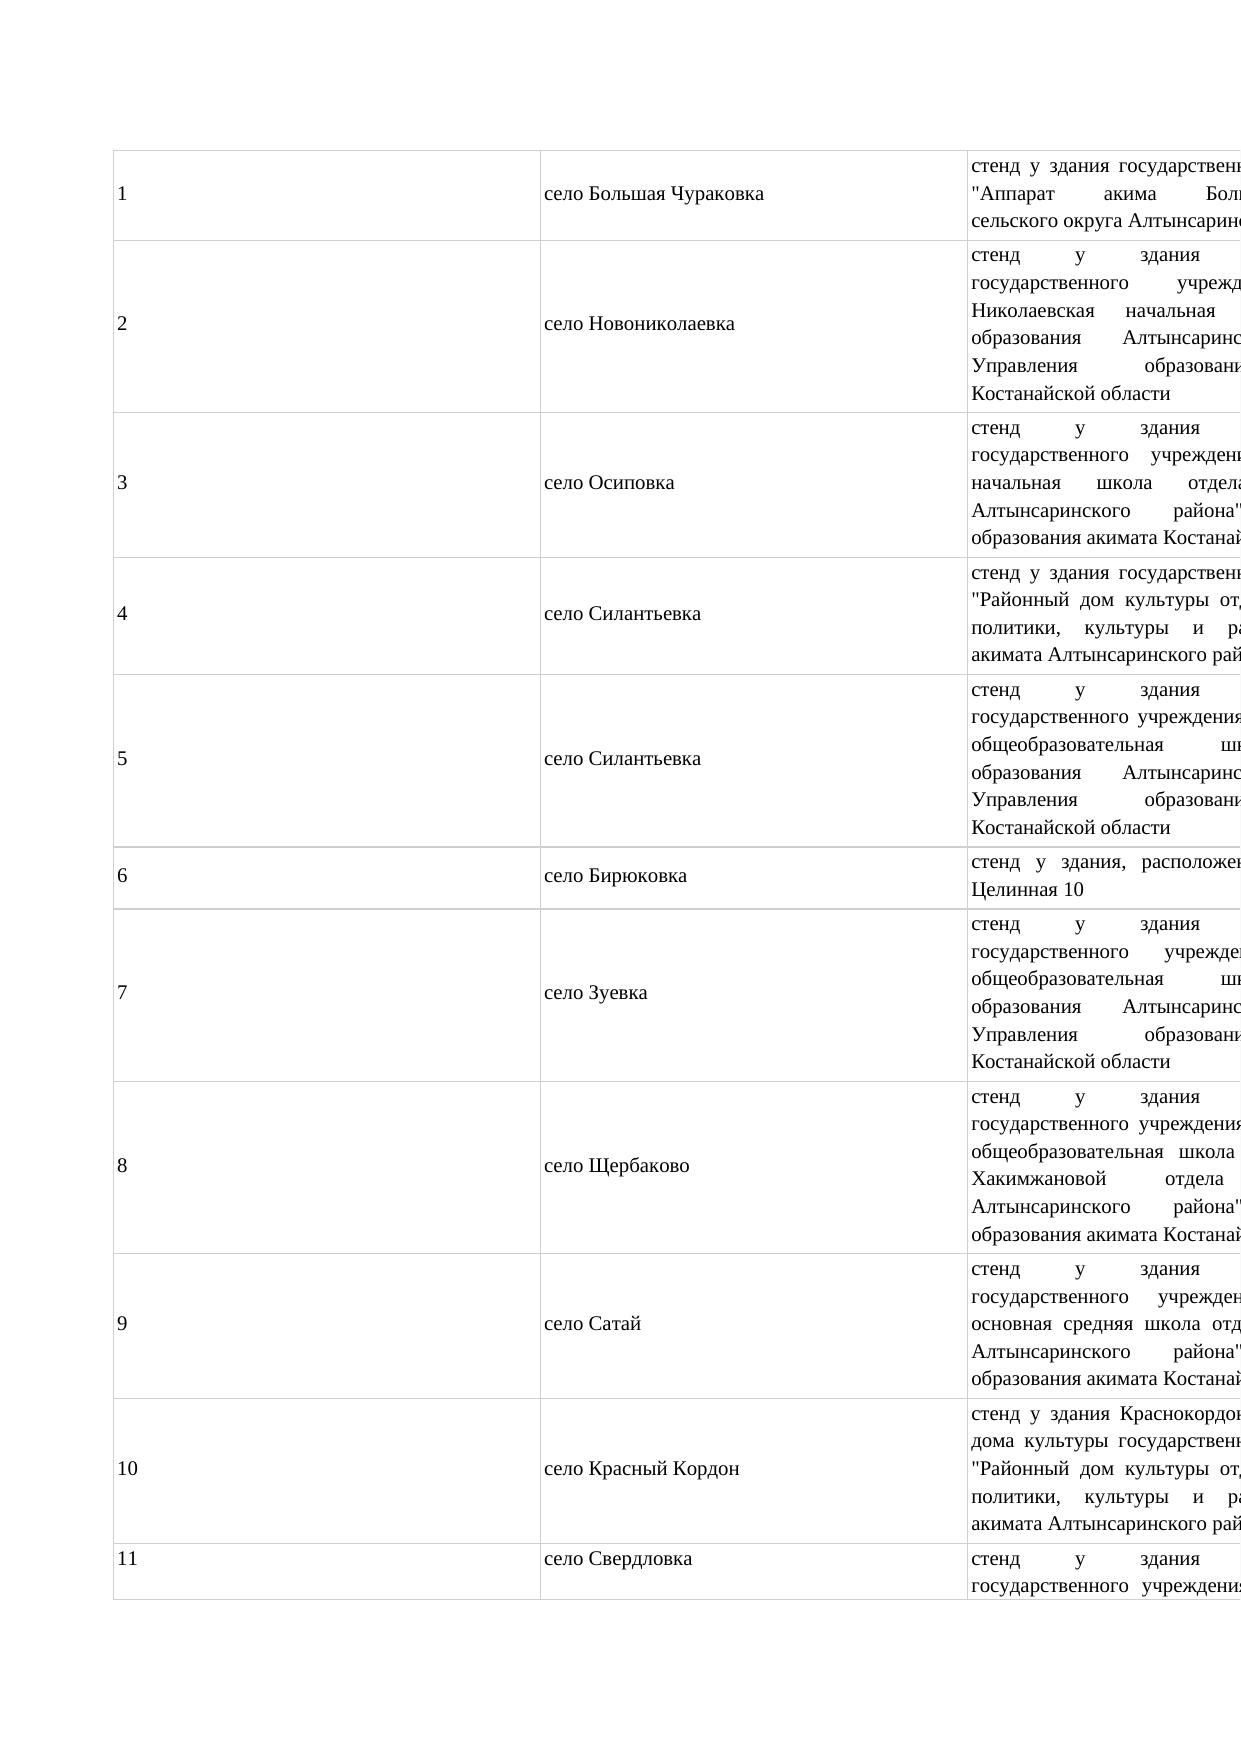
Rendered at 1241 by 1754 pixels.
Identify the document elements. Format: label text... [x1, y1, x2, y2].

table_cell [968, 1544, 1240, 1599]
table_cell 6 [114, 848, 540, 908]
table_cell 11 [114, 1544, 540, 1599]
table_cell 1 [114, 151, 540, 239]
table_cell стенд у здания Краснокордонского сельского дома культуры государственного учреждения "Районный дом культуры отдела внутренней политики, культуры и развития языков акимата Алтынсаринского района" [968, 1399, 1240, 1543]
table_cell село Свердловка [541, 1544, 967, 1599]
table_cell 2 [114, 241, 540, 412]
table_cell стенд у здания государственного учреждения "Аппарат акима Большечураковского сельского округа Алтынсаринского района" [968, 151, 1240, 239]
table_cell 8 [114, 1082, 540, 1253]
table_cell стенд у здания коммунального государственного учреждения "Щербаковская общеобразовательная школа имени Мариям Хакимжановой отдела образования Алтынсаринского района" Управления образования акимата Костанайской области [968, 1082, 1240, 1253]
table_cell село Щербаково [541, 1082, 967, 1253]
table_cell село Сатай [541, 1254, 967, 1398]
table_cell стенд у здания коммунального государственного учреждения "Сатайская основная средняя школа отдела образования Алтынсаринского района" Управления образования акимата Костанайской области [968, 1254, 1240, 1398]
table_cell село Зуевка [541, 910, 967, 1081]
table_cell село Бирюковка [541, 848, 967, 908]
table_cell 4 [114, 558, 540, 674]
table_cell 7 [114, 910, 540, 1081]
table_cell село Силантьевка [541, 675, 967, 846]
table_cell 9 [114, 1254, 540, 1398]
table_cell село Красный Кордон [541, 1399, 967, 1543]
table_cell село Силантьевка [541, 558, 967, 674]
table_cell 10 [114, 1399, 540, 1543]
table_cell стенд у здания государственного учреждения "Районный дом культуры отдела внутренней политики, культуры и развития языков акимата Алтынсаринского района" [968, 558, 1240, 674]
table_cell село Большая Чураковка [541, 151, 967, 239]
table_cell 5 [114, 675, 540, 846]
table_cell стенд у здания коммунального государственного учреждения "Осиповская начальная школа отдела образования Алтынсаринского района" Управления образования акимата Костанайской области [968, 413, 1240, 557]
table_cell стенд у здания, расположенного по улице Целинная 10 [968, 848, 1240, 908]
table_cell стенд у здания коммунального государственного учреждения "Зуевская общеобразовательная школа отдела образования Алтынсаринского района" Управления образования акимата Костанайской области [968, 910, 1240, 1081]
table_cell 3 [114, 413, 540, 557]
table_cell стенд у здания коммунального государственного учреждения "Силантьевская общеобразовательная школа отдела образования Алтынсаринского района" Управления образования акимата Костанайской области [968, 675, 1240, 846]
table_cell стенд у здания коммунального государственного учреждения "Ново-Николаевская начальная школа отдела образования Алтынсаринского района" Управления образования акимата Костанайской области [968, 241, 1240, 412]
table_cell село Новониколаевка [541, 241, 967, 412]
table_cell село Осиповка [541, 413, 967, 557]
